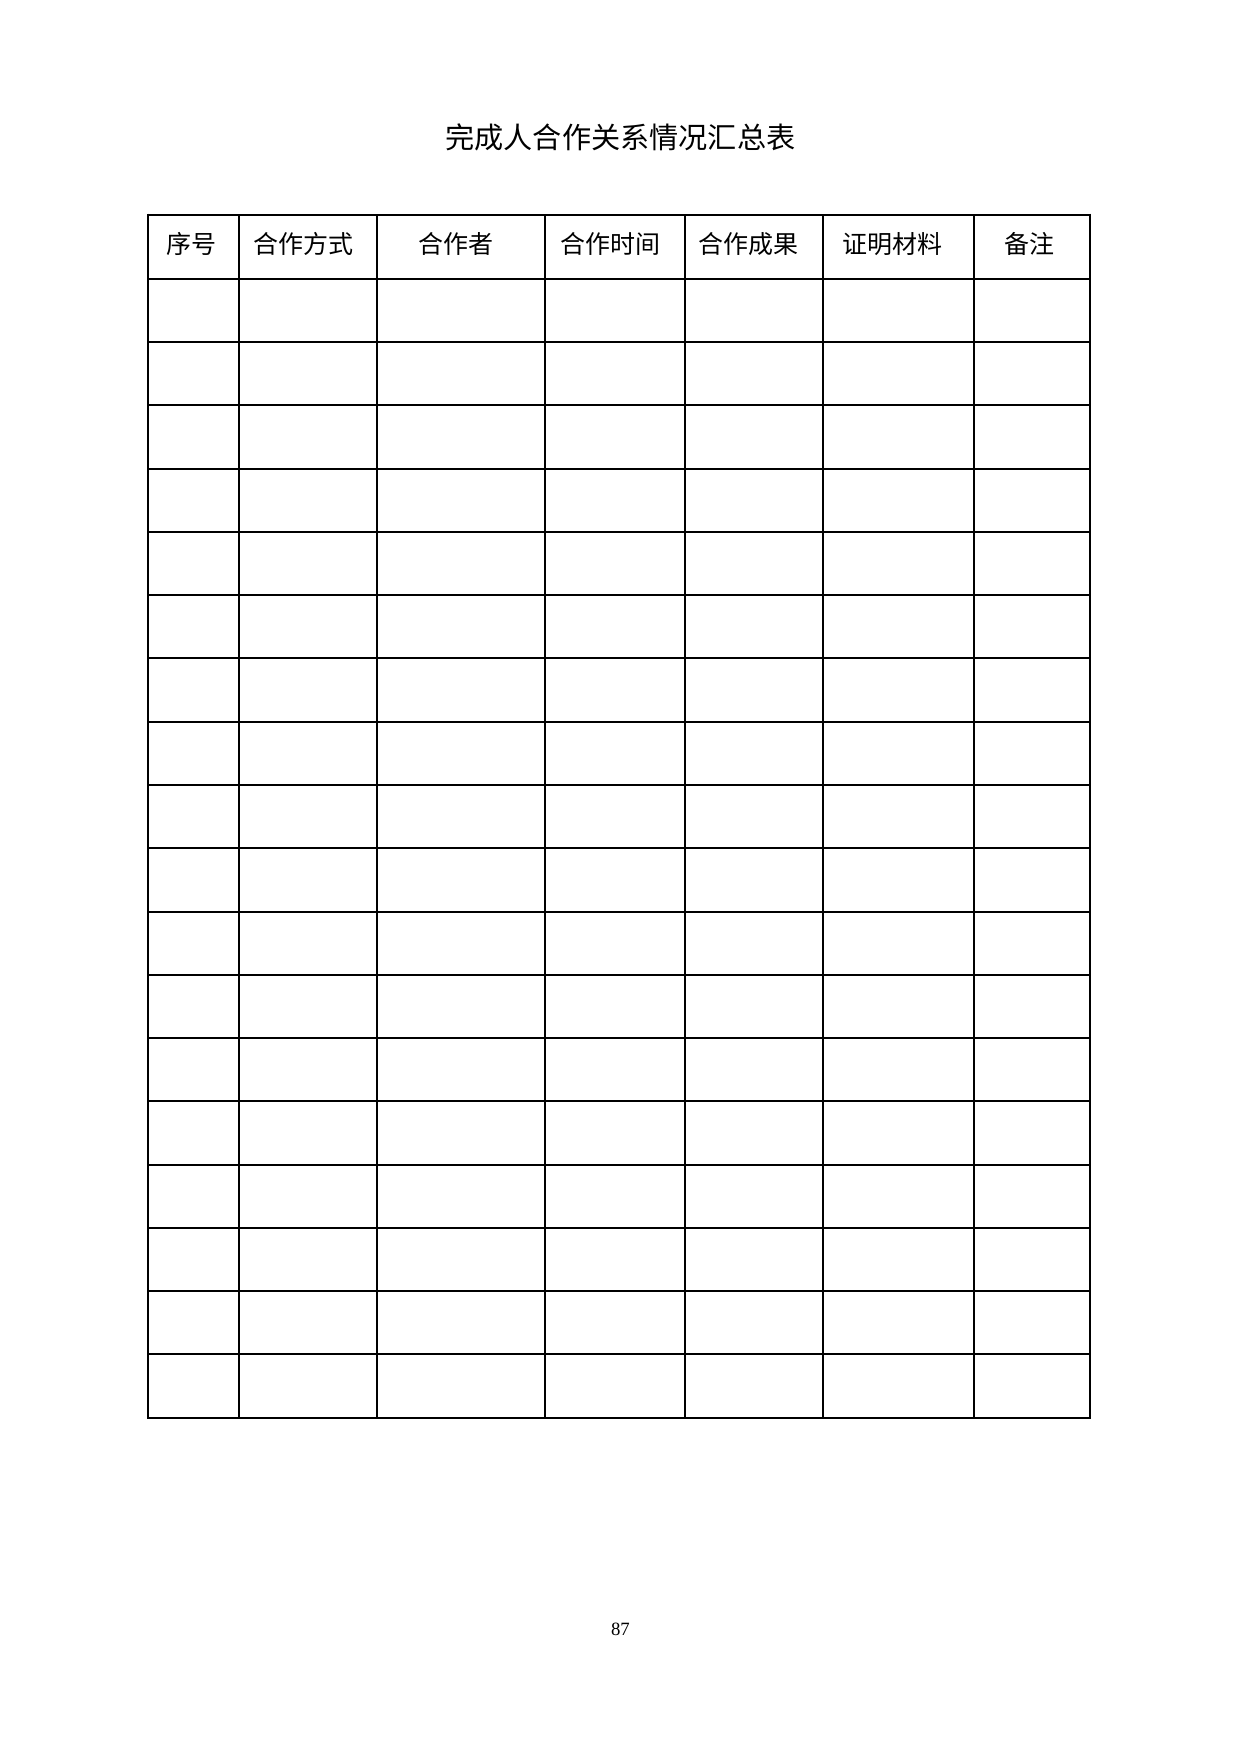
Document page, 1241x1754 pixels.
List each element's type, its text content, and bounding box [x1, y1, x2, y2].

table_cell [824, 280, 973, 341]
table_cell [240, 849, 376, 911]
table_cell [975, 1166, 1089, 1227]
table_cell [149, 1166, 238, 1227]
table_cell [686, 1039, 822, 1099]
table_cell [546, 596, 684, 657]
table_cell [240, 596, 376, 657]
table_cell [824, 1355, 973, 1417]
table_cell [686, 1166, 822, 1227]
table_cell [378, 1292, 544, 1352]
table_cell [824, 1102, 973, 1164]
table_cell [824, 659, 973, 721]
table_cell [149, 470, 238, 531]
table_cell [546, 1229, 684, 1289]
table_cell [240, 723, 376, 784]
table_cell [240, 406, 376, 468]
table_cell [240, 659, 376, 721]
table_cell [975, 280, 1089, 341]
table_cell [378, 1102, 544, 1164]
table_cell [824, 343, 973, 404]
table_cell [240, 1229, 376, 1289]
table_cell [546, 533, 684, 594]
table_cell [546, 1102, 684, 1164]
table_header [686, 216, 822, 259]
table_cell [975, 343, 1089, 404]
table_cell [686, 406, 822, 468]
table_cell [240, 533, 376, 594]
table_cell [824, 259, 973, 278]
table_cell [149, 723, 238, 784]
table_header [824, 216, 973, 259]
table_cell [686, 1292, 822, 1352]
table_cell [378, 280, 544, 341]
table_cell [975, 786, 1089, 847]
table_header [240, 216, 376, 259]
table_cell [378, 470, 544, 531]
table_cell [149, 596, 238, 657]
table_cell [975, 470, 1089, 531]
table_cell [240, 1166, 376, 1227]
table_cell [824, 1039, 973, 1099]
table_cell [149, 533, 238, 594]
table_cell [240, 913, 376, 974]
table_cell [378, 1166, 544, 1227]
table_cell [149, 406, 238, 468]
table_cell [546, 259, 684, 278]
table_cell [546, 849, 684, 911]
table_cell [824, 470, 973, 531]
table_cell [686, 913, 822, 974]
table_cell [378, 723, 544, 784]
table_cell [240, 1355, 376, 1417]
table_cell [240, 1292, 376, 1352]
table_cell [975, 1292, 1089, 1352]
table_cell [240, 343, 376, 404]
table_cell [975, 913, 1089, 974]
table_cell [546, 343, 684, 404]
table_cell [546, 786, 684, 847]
text 87 [148, 1618, 1092, 1639]
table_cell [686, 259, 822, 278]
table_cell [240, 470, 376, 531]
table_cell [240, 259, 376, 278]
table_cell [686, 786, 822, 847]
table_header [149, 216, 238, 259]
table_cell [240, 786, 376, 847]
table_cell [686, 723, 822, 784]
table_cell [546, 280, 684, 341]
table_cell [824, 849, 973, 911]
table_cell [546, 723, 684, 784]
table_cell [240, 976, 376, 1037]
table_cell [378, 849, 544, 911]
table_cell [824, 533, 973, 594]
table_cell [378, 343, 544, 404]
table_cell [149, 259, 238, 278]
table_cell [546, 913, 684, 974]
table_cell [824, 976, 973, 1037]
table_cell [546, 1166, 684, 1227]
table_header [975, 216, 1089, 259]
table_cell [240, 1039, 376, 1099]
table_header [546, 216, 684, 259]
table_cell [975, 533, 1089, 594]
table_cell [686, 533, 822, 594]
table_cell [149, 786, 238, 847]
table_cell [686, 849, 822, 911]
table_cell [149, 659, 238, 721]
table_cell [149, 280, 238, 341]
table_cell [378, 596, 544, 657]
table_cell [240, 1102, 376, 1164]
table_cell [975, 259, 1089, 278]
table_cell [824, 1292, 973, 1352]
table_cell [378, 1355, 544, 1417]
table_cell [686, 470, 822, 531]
text 完成人合作关系情况汇总表 [148, 121, 1092, 155]
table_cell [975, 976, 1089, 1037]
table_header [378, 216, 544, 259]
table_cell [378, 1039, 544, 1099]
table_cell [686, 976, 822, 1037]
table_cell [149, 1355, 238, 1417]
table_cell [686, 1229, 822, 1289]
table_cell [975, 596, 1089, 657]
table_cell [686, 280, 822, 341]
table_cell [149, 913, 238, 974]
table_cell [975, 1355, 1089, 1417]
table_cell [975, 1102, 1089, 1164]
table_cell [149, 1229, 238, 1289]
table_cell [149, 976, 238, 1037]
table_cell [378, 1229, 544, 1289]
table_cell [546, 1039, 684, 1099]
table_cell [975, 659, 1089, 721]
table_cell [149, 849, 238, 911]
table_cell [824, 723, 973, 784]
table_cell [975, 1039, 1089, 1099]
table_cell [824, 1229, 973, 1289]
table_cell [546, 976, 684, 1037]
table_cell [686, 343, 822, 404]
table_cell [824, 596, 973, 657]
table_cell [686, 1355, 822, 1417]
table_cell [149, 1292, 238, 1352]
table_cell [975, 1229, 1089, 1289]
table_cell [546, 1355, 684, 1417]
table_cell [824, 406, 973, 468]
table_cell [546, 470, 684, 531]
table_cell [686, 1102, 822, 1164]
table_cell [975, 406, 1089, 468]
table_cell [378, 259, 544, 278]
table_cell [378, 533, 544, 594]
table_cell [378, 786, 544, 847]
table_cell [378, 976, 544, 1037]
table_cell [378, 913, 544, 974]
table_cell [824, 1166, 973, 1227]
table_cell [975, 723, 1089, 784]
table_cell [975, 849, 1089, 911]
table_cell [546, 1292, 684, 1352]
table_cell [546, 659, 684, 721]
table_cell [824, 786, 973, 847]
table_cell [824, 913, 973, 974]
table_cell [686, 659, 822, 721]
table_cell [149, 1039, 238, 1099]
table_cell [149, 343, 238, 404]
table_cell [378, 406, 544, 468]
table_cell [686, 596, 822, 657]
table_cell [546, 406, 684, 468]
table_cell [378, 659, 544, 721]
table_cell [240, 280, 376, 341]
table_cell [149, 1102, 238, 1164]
